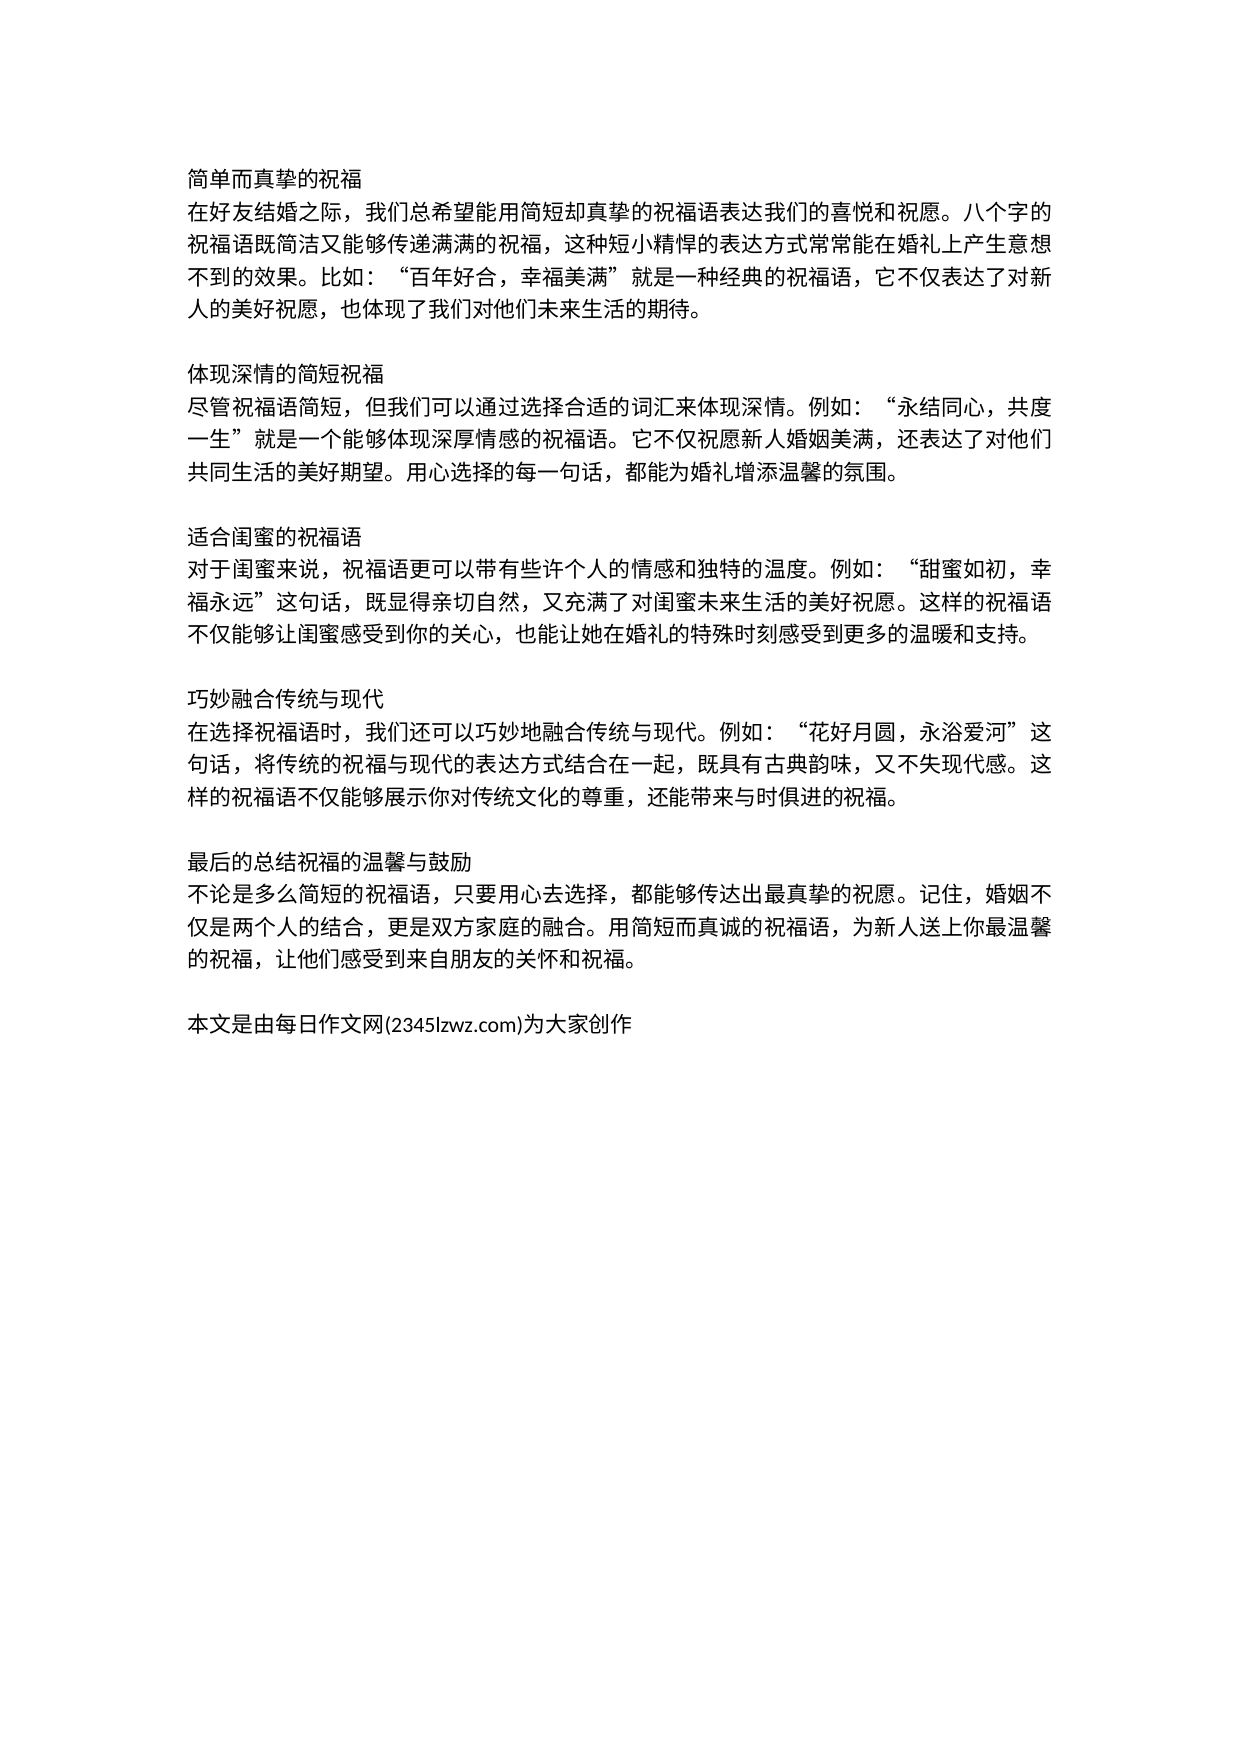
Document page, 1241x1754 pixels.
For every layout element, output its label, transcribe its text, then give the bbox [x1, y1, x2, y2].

text 巧妙融合传统与现代 [187, 682, 1053, 714]
text 体现深情的简短祝福 [187, 357, 1053, 389]
text 在选择祝福语时，我们还可以巧妙地融合传统与现代。例如：“花好月圆，永浴爱河”这句话，将传统的祝福与现代的表达方式结合在一起，既具有古典韵味，又不失现代感。这样的祝福语不仅能够展示你对传统文化的尊重，还能带来与时俱进的祝福。 [187, 714, 1053, 812]
text 在好友结婚之际，我们总希望能用简短却真挚的祝福语表达我们的喜悦和祝愿。八个字的祝福语既简洁又能够传递满满的祝福，这种短小精悍的表达方式常常能在婚礼上产生意想不到的效果。比如：“百年好合，幸福美满”就是一种经典的祝福语，它不仅表达了对新人的美好祝愿，也体现了我们对他们未来生活的期待。 [187, 194, 1053, 324]
text 尽管祝福语简短，但我们可以通过选择合适的词汇来体现深情。例如：“永结同心，共度一生”就是一个能够体现深厚情感的祝福语。它不仅祝愿新人婚姻美满，还表达了对他们共同生活的美好期望。用心选择的每一句话，都能为婚礼增添温馨的氛围。 [187, 389, 1053, 487]
text 对于闺蜜来说，祝福语更可以带有些许个人的情感和独特的温度。例如：“甜蜜如初，幸福永远”这句话，既显得亲切自然，又充满了对闺蜜未来生活的美好祝愿。这样的祝福语不仅能够让闺蜜感受到你的关心，也能让她在婚礼的特殊时刻感受到更多的温暖和支持。 [187, 552, 1053, 649]
text 最后的总结祝福的温馨与鼓励 [187, 844, 1053, 877]
text 适合闺蜜的祝福语 [187, 519, 1053, 552]
text 本文是由每日作文网(2345lzwz.com)为大家创作 [187, 1007, 1053, 1039]
text 不论是多么简短的祝福语，只要用心去选择，都能够传达出最真挚的祝愿。记住，婚姻不仅是两个人的结合，更是双方家庭的融合。用简短而真诚的祝福语，为新人送上你最温馨的祝福，让他们感受到来自朋友的关怀和祝福。 [187, 877, 1053, 974]
text 简单而真挚的祝福 [187, 162, 1053, 194]
